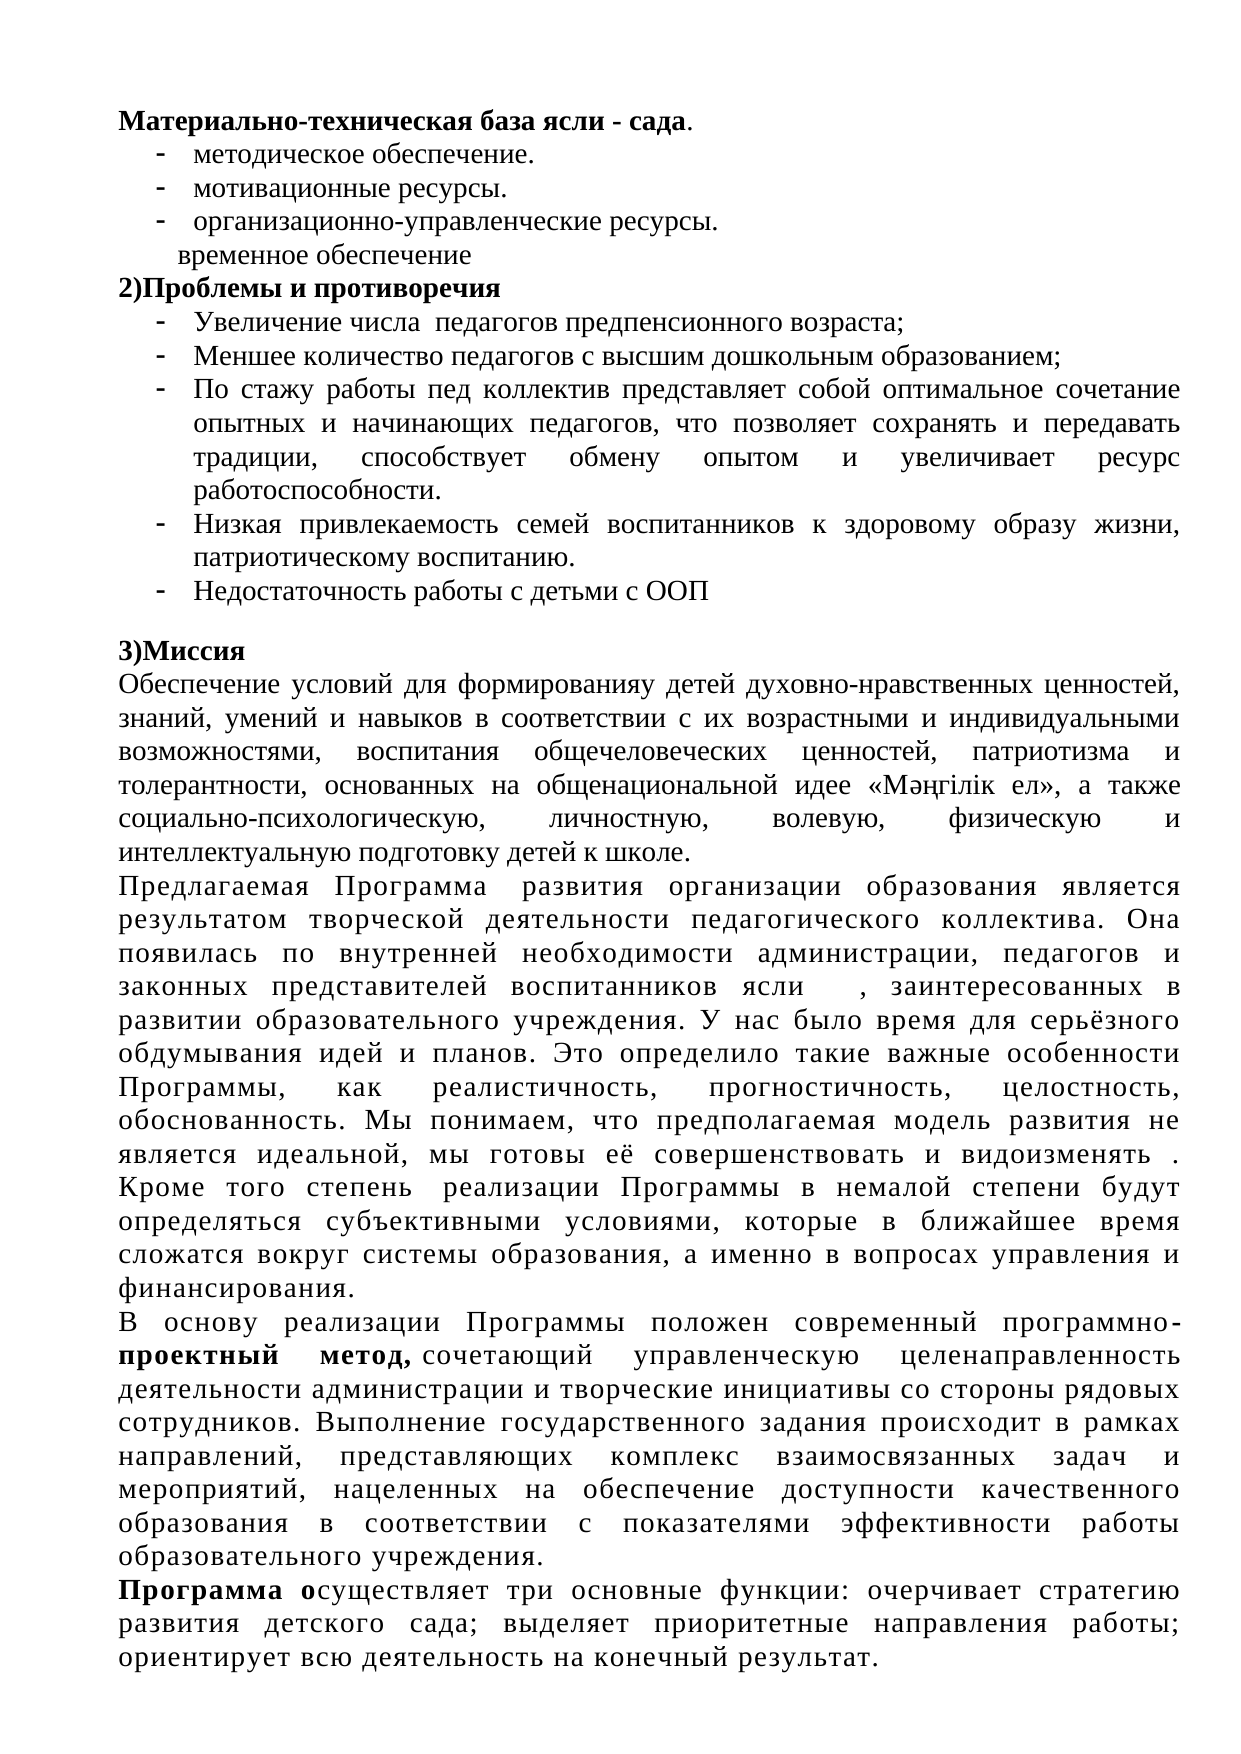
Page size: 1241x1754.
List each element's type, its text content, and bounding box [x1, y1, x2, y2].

list Недостаточность работы с детьми с ООП [156, 573, 1181, 607]
list методическое обеспечение. [156, 136, 1181, 170]
list временное обеспечение [177, 237, 1181, 271]
text Материально-техническая база ясли - сада. [118, 103, 1181, 136]
text Предлагаемая Программа развития организации образования является результатом творческой деятельности педагогического коллектива. Она появилась по внутренней необходимости администрации, педагогов и законных представителей воспитанников ясли , заинтересованных в развитии образовательного учреждения. У нас было время для серьёзного обдумывания идей и планов. Это определило такие важные особенности Программы, как реалистичность, прогностичность, целостность, обоснованность. Мы понимаем, что предполагаемая модель развития не является идеальной, мы готовы её совершенствовать и видоизменять . Кроме того степень реализации Программы в немалой степени будут определяться субъективными условиями, которые в ближайшее время сложатся вокруг системы образования, а именно в вопросах управления и финансирования. [118, 868, 1181, 1304]
text Программа осуществляет три основные функции: очерчивает стратегию развития детского сада; выделяет приоритетные направления работы; ориентирует всю деятельность на конечный результат. [118, 1572, 1181, 1673]
list Увеличение числа педагогов предпенсионного возраста; [156, 304, 1181, 338]
text В основу реализации Программы положен современный программно-проектный метод, сочетающий управленческую целенаправленность деятельности администрации и творческие инициативы со стороны рядовых сотрудников. Выполнение государственного задания происходит в рамках направлений, представляющих комплекс взаимосвязанных задач и мероприятий, нацеленных на обеспечение доступности качественного образования в соответствии с показателями эффективности работы образовательного учреждения. [118, 1304, 1181, 1572]
text 2)Проблемы и противоречия [118, 271, 1181, 304]
text 3)Миссия [118, 633, 1181, 666]
text Обеспечение условий для формированияу детей духовно-нравственных ценностей, знаний, умений и навыков в соответствии с их возрастными и индивидуальными возможностями, воспитания общечеловеческих ценностей, патриотизма и толерантности, основанных на общенациональной идее «Мәңгілік ел», а также социально-психологическую, личностную, волевую, физическую и интеллектуальную подготовку детей к школе. [118, 666, 1181, 868]
list организационно-управленческие ресурсы. [156, 203, 1181, 237]
list По стажу работы пед коллектив представляет собой оптимальное сочетание опытных и начинающих педагогов, что позволяет сохранять и передавать традиции, способствует обмену опытом и увеличивает ресурс работоспособности. [156, 371, 1181, 506]
list Меншее количество педагогов с высшим дошкольным образованием; [156, 338, 1181, 371]
list мотивационные ресурсы. [156, 170, 1181, 203]
list Низкая привлекаемость семей воспитанников к здоровому образу жизни, патриотическому воспитанию. [156, 506, 1181, 573]
